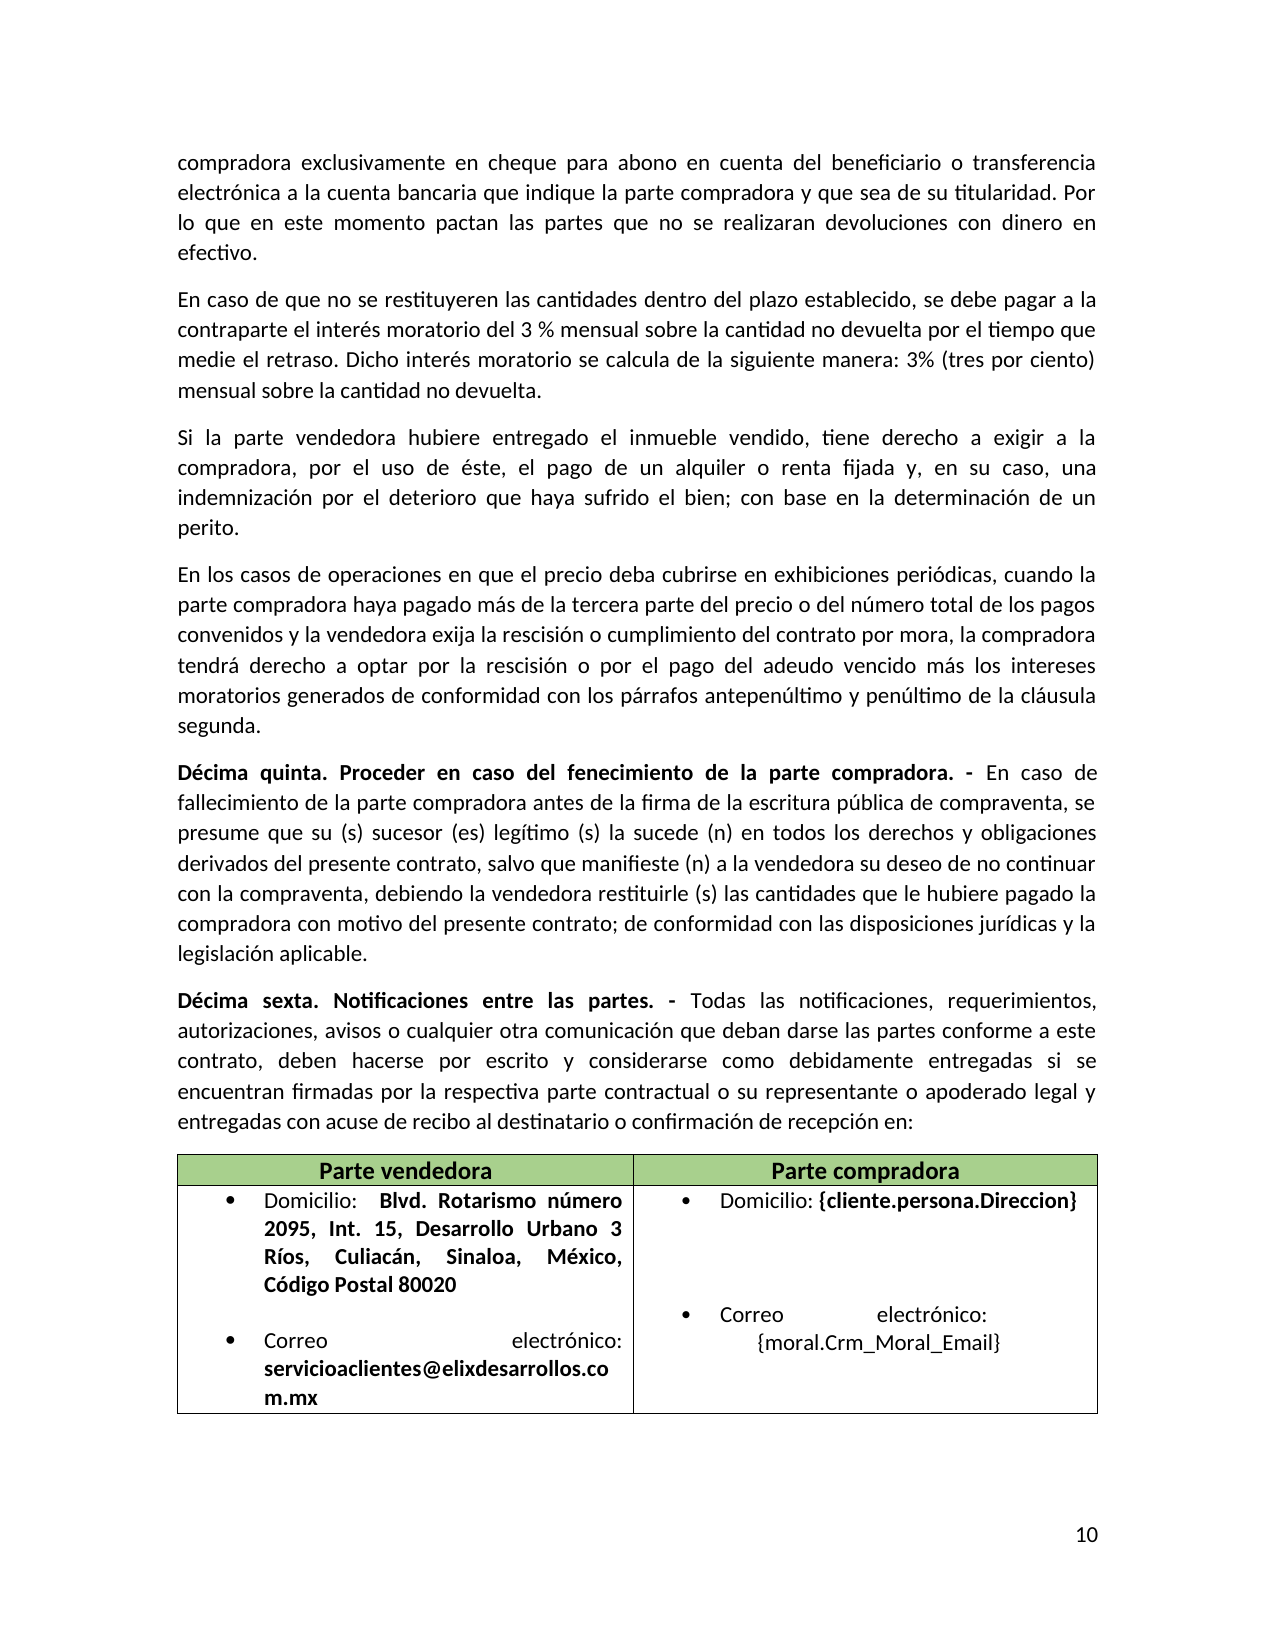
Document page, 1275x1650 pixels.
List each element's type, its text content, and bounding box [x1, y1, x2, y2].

text Si la parte vendedora hubiere entregado el inmueble vendido, tiene derecho a exigir a la compradora, por el uso de éste, el pago de un alquiler o renta fijada y, en su caso, una indemnización por el deterioro que haya sufrido el bien; con base en la determinación de un perito. [177, 423, 1098, 541]
table_cell Domicilio: {cliente.persona.Direccion} Correo electrónico: {moral.Crm_Moral_Email} [634, 1186, 1097, 1413]
text Décima sexta. Notificaciones entre las partes. - Todas las notificaciones, requerimientos, autorizaciones, avisos o cualquier otra comunicación que deban darse las partes conforme a este contrato, deben hacerse por escrito y considerarse como debidamente entregadas si se encuentran firmadas por la respectiva parte contractual o su representante o apoderado legal y entregadas con acuse de recibo al destinatario o confirmación de recepción en: [177, 986, 1098, 1135]
table_cell Domicilio: Blvd. Rotarismo número 2095, Int. 15, Desarrollo Urbano 3 Ríos, Culiacán, Sinaloa, México, Código Postal 80020 Correo electrónico: servicioaclientes@elixdesarrollos.com.mx [178, 1186, 633, 1413]
text Décima quinta. Proceder en caso del fenecimiento de la parte compradora. - En caso de fallecimiento de la parte compradora antes de la firma de la escritura pública de compraventa, se presume que su (s) sucesor (es) legítimo (s) la sucede (n) en todos los derechos y obligaciones derivados del presente contrato, salvo que manifieste (n) a la vendedora su deseo de no continuar con la compraventa, debiendo la vendedora restituirle (s) las cantidades que le hubiere pagado la compradora con motivo del presente contrato; de conformidad con las disposiciones jurídicas y la legislación aplicable. [177, 758, 1098, 967]
text En caso de que no se restituyeren las cantidades dentro del plazo establecido, se debe pagar a la contraparte el interés moratorio del 3 % mensual sobre la cantidad no devuelta por el tiempo que medie el retraso. Dicho interés moratorio se calcula de la siguiente manera: 3% (tres por ciento) mensual sobre la cantidad no devuelta. [177, 285, 1098, 404]
text En los casos de operaciones en que el precio deba cubrirse en exhibiciones periódicas, cuando la parte compradora haya pagado más de la tercera parte del precio o del número total de los pagos convenidos y la vendedora exija la rescisión o cumplimiento del contrato por mora, la compradora tendrá derecho a optar por la rescisión o por el pago del adeudo vencido más los intereses moratorios generados de conformidad con los párrafos antepenúltimo y penúltimo de la cláusula segunda. [177, 560, 1098, 739]
table_header Parte vendedora [178, 1155, 633, 1185]
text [177, 148, 1098, 266]
table_header Parte compradora [634, 1155, 1097, 1185]
